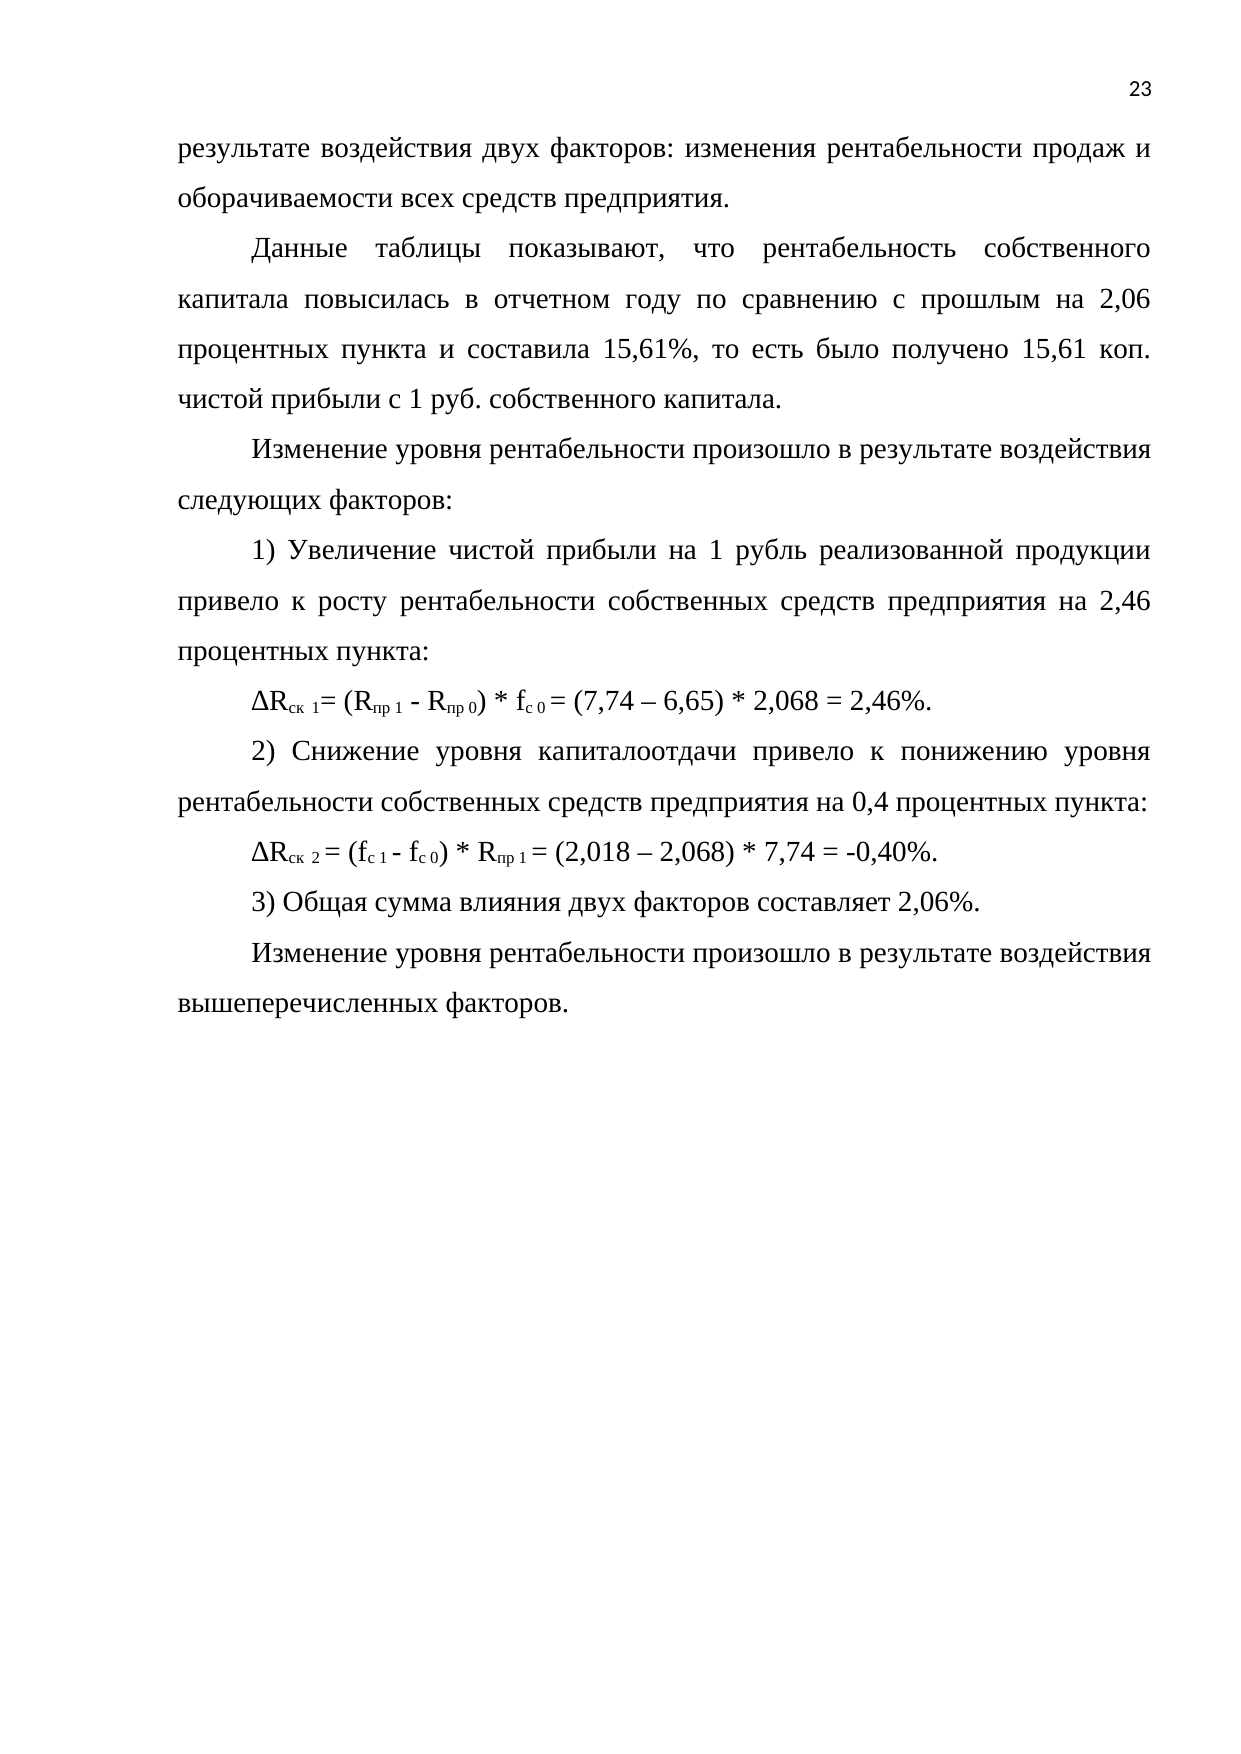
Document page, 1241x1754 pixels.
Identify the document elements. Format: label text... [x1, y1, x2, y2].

text ∆Rск 1= (Rпр 1 - Rпр 0) * fc 0 = (7,74 – 6,65) * 2,068 = 2,46%. [177, 683, 1152, 717]
text 1) Увеличение чистой прибыли на 1 рубль реализованной продукции привело к росту рентабельности собственных средств предприятия на 2,46 процентных пункта: [177, 532, 1152, 666]
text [177, 130, 1152, 214]
text ∆Rск 2 = (fc 1 - fc 0) * Rпр 1 = (2,018 – 2,068) * 7,74 = -0,40%. [177, 834, 1152, 868]
text 3) Общая сумма влияния двух факторов составляет 2,06%. [177, 884, 1152, 918]
text 2) Снижение уровня капиталоотдачи привело к понижению уровня рентабельности собственных средств предприятия на 0,4 процентных пункта: [177, 733, 1152, 817]
text Изменение уровня рентабельности произошло в результате воздействия вышеперечисленных факторов. [177, 935, 1152, 1019]
text Изменение уровня рентабельности произошло в результате воздействия следующих факторов: [177, 432, 1152, 516]
text Данные таблицы показывают, что рентабельность собственного капитала повысилась в отчетном году по сравнению с прошлым на 2,06 процентных пункта и составила 15,61%, то есть было получено 15,61 коп. чистой прибыли с 1 руб. собственного капитала. [177, 230, 1152, 415]
